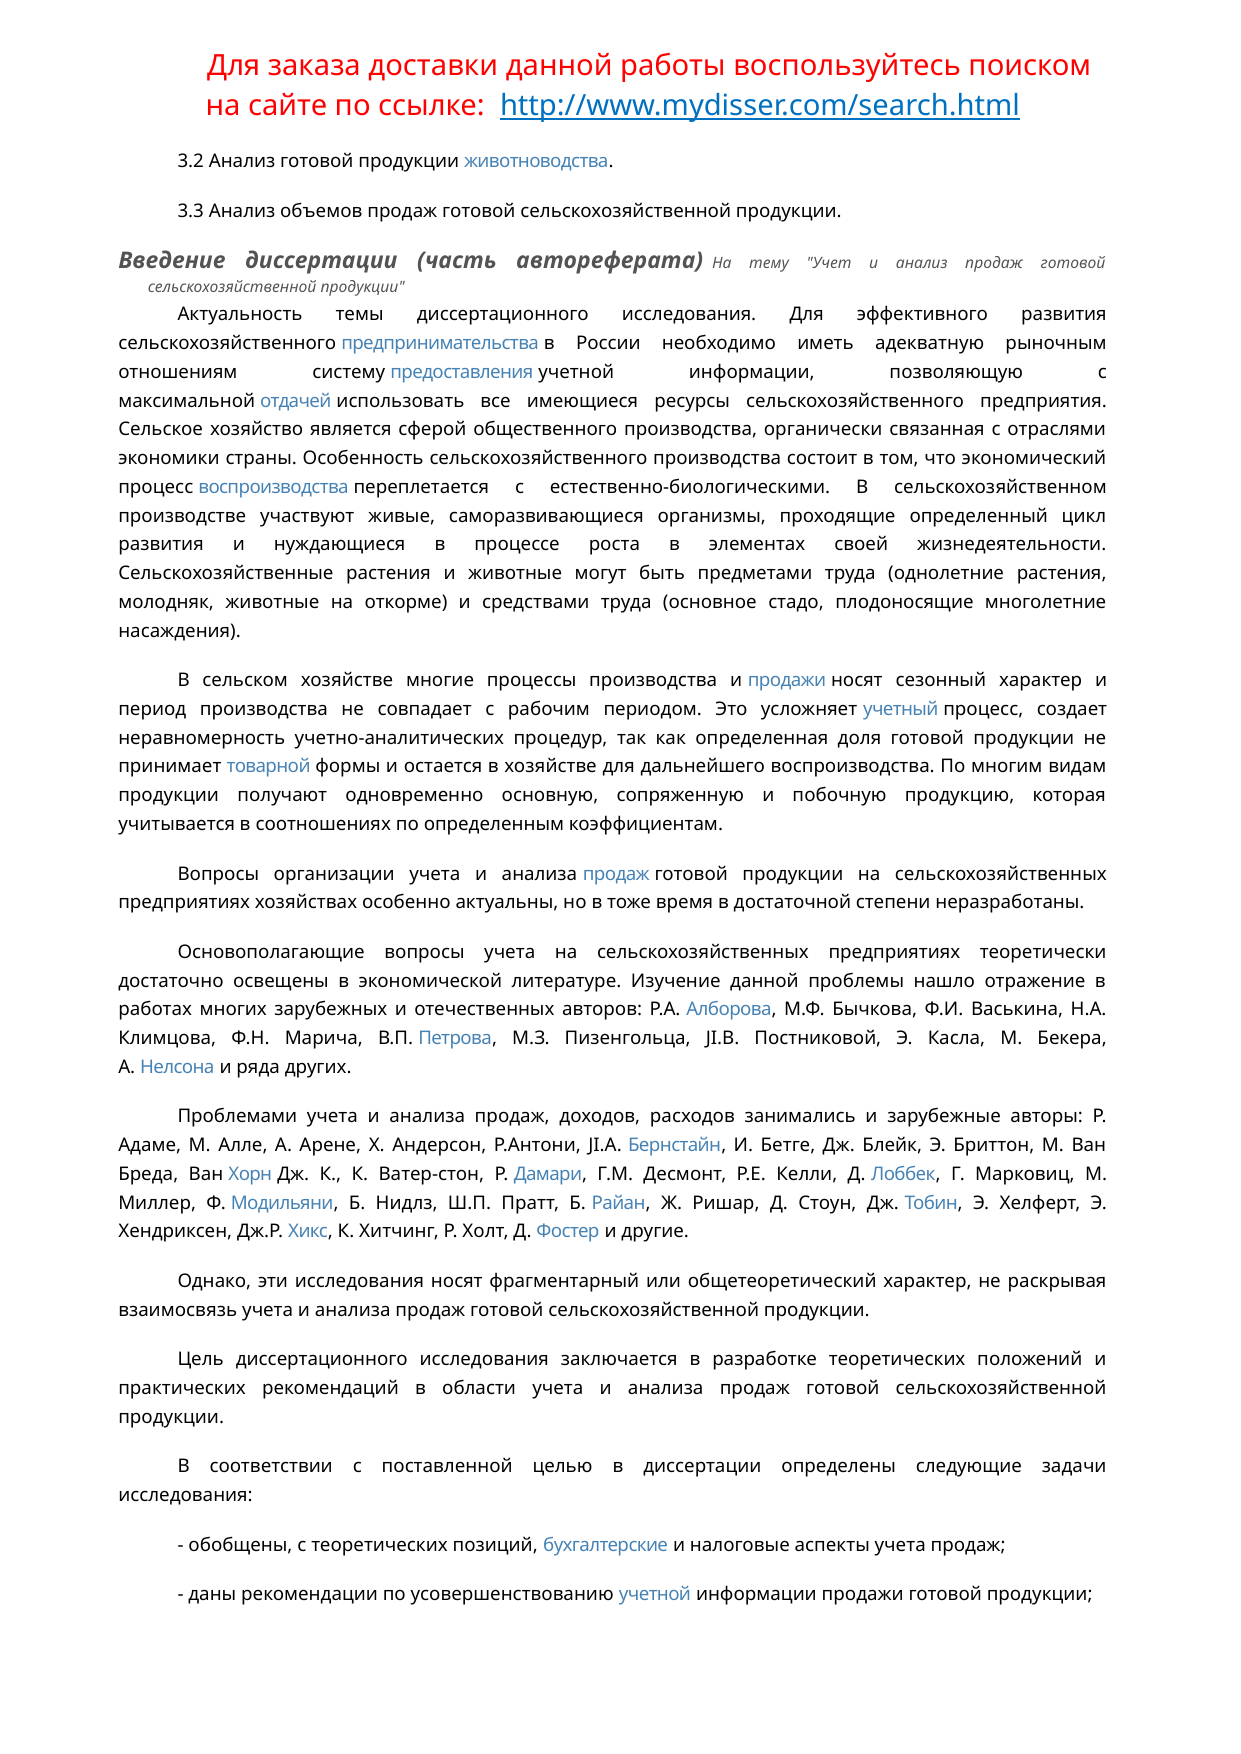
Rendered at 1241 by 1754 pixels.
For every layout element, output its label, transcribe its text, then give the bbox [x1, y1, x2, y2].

subtitle Введение диссертации (часть автореферата) На тему "Учет и анализ продаж готовой сельскохозяйственной продукции" [118, 244, 1107, 297]
